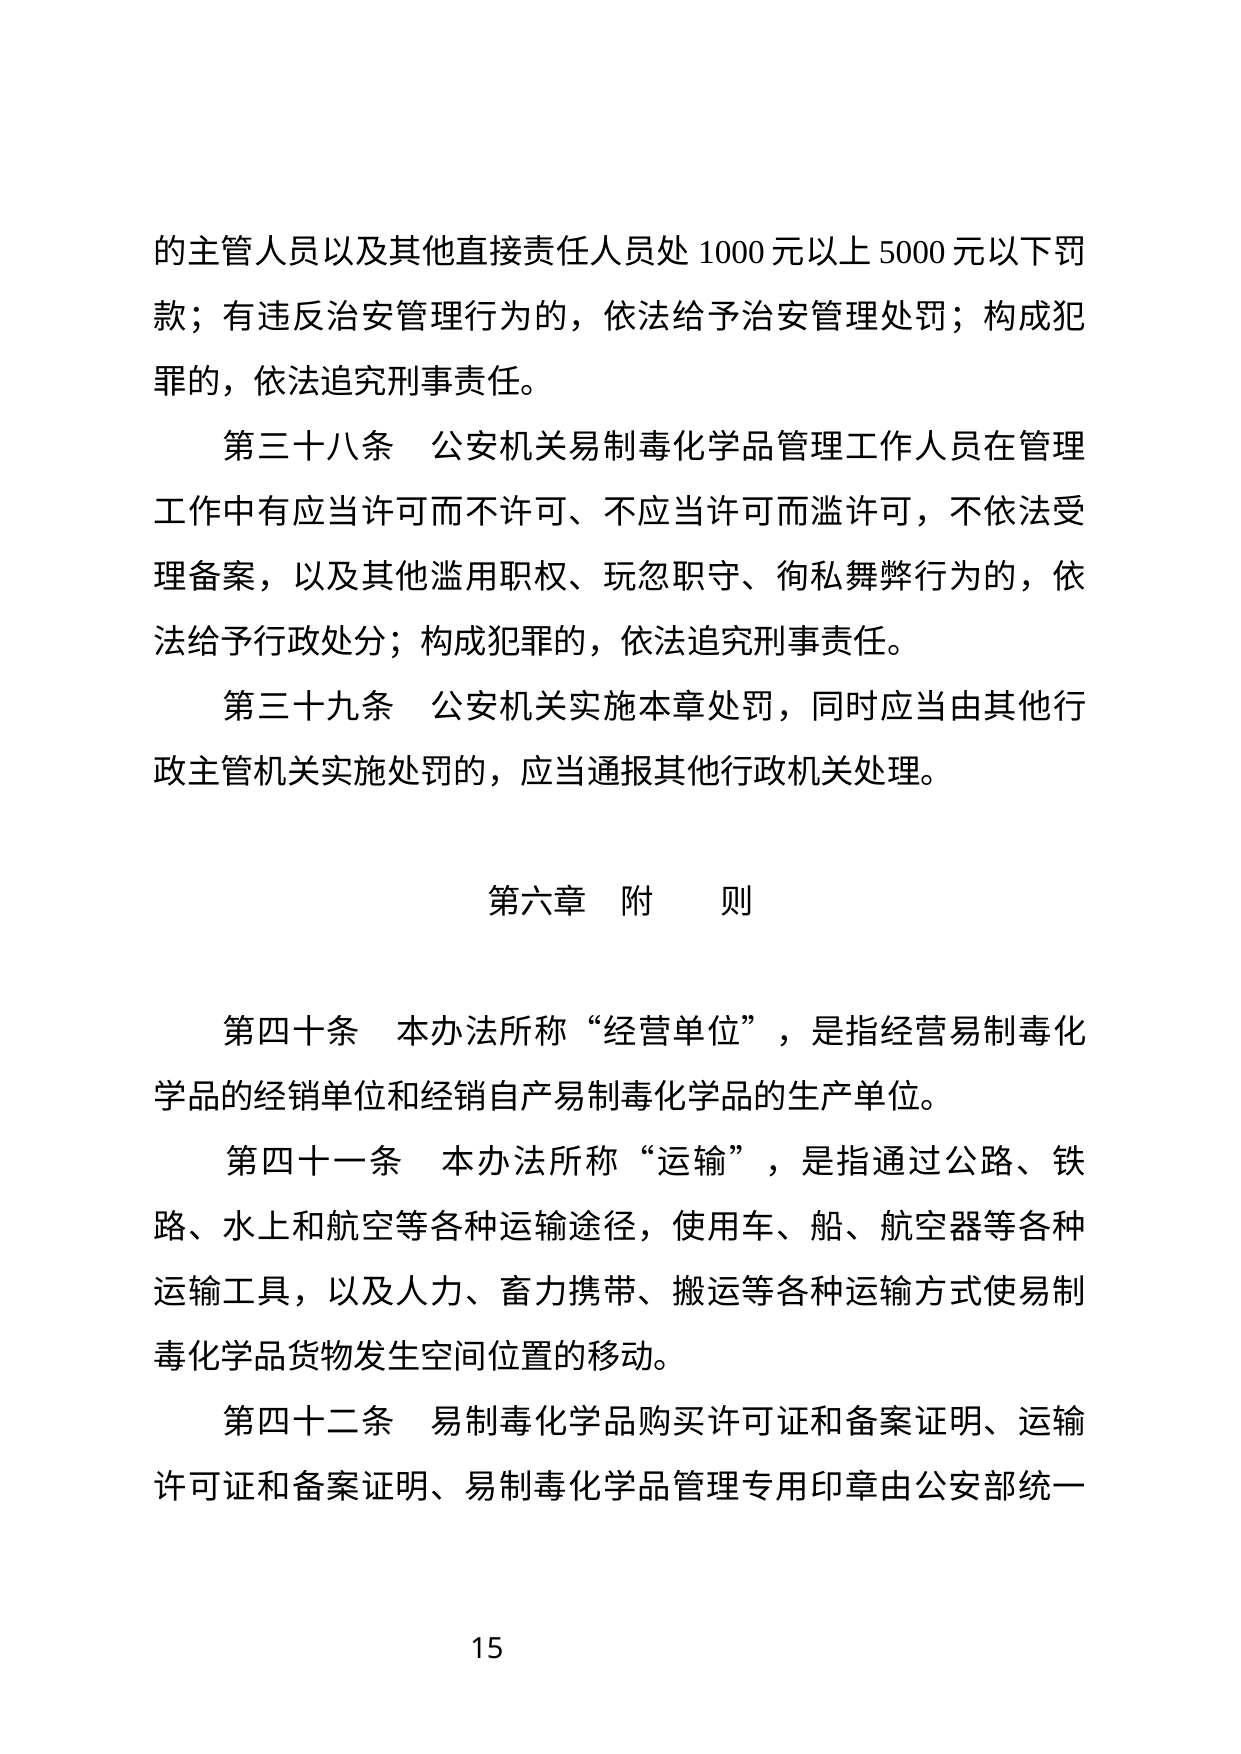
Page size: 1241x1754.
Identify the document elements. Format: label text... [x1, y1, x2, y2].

list 附 则 [153, 867, 1087, 932]
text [153, 997, 1087, 1517]
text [153, 217, 1087, 802]
